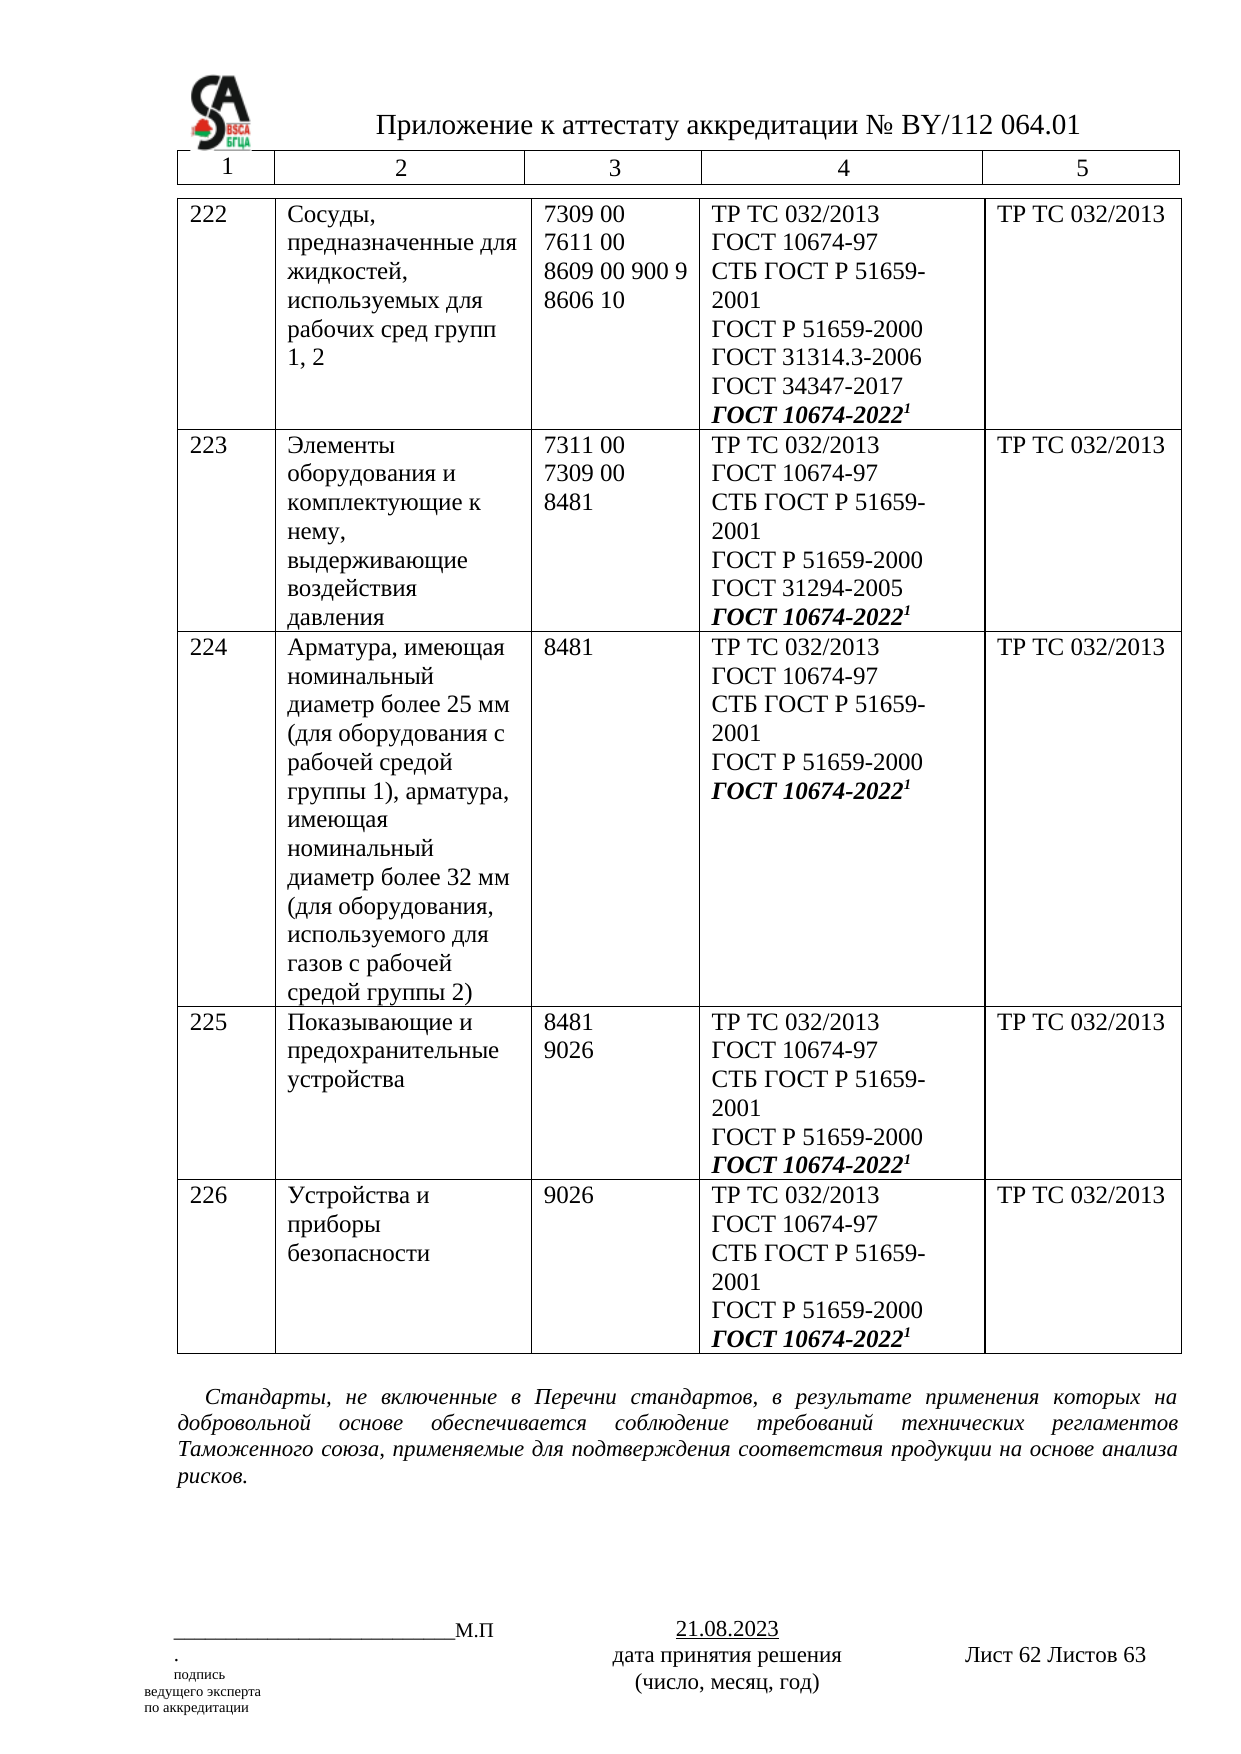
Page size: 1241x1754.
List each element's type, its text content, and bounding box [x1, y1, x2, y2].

table_cell ТР ТС 032/2013 ГОСТ 10674-97 СТБ ГОСТ Р 51659-2001 ГОСТ Р 51659-2000 ГОСТ 10674-20221 [700, 1180, 984, 1353]
text Стандарты, не включенные в Перечни стандартов, в результате применения которых на добровольной основе обеспечивается соблюдение требований технических регламентов Таможенного союза, применяемые для подтверждения соответствия продукции на основе анализа рисков. [177, 1354, 1181, 1488]
table_cell 9026 [532, 1180, 699, 1353]
table_cell [178, 430, 275, 631]
table_cell Элементы оборудования и комплектующие к нему, выдерживающие воздействия давления [276, 430, 531, 631]
table_cell ТР ТС 032/2013 ГОСТ 10674-97 СТБ ГОСТ Р 51659-2001 ГОСТ Р 51659-2000 ГОСТ 10674-20221 [700, 1007, 984, 1179]
table_cell 7309 00 7611 00 8609 00 900 9 8606 10 [532, 199, 699, 429]
table_cell ТР ТС 032/2013 ГОСТ 10674-97 СТБ ГОСТ Р 51659-2001 ГОСТ Р 51659-2000 ГОСТ 31314.3-2006 ГОСТ 34347-2017 ГОСТ 10674-20221 [700, 199, 984, 429]
table_cell [178, 632, 275, 1006]
table_cell Устройства и приборы безопасности [276, 1180, 531, 1353]
table_cell Арматура, имеющая номинальный диаметр более (для оборудования с рабочей средой группы 1), арматура, имеющая номинальный диаметр более (для оборудования, используемого для газов с рабочей средой группы 2) [276, 632, 531, 1006]
table_cell Показывающие и предохранительные устройства [276, 1007, 531, 1179]
table_cell ТР ТС 032/2013 ГОСТ 10674-97 СТБ ГОСТ Р 51659-2001 ГОСТ Р 51659-2000 ГОСТ 31294-2005 ГОСТ 10674-20221 [700, 430, 984, 631]
table_cell ТР ТС 032/2013 [986, 199, 1181, 429]
table_cell Сосуды, предназначенные для жидкостей, используемых для рабочих сред групп 1, 2 [276, 199, 531, 429]
table_cell 8481 9026 [532, 1007, 699, 1179]
table_cell [178, 1007, 275, 1179]
table_cell [178, 1180, 275, 1353]
table_cell 7311 00 7309 00 8481 [532, 430, 699, 631]
table_cell ТР ТС 032/2013 [986, 430, 1181, 631]
table_cell ТР ТС 032/2013 [986, 1007, 1181, 1179]
table_cell 8481 [532, 632, 699, 1006]
picture [190, 73, 252, 151]
table_cell ТР ТС 032/2013 [986, 1180, 1181, 1353]
table_cell ТР ТС 032/2013 [986, 632, 1181, 1006]
table_cell [178, 199, 275, 429]
table_cell ТР ТС 032/2013 ГОСТ 10674-97 СТБ ГОСТ Р 51659-2001 ГОСТ Р 51659-2000 ГОСТ 10674-20221 [700, 632, 984, 1006]
